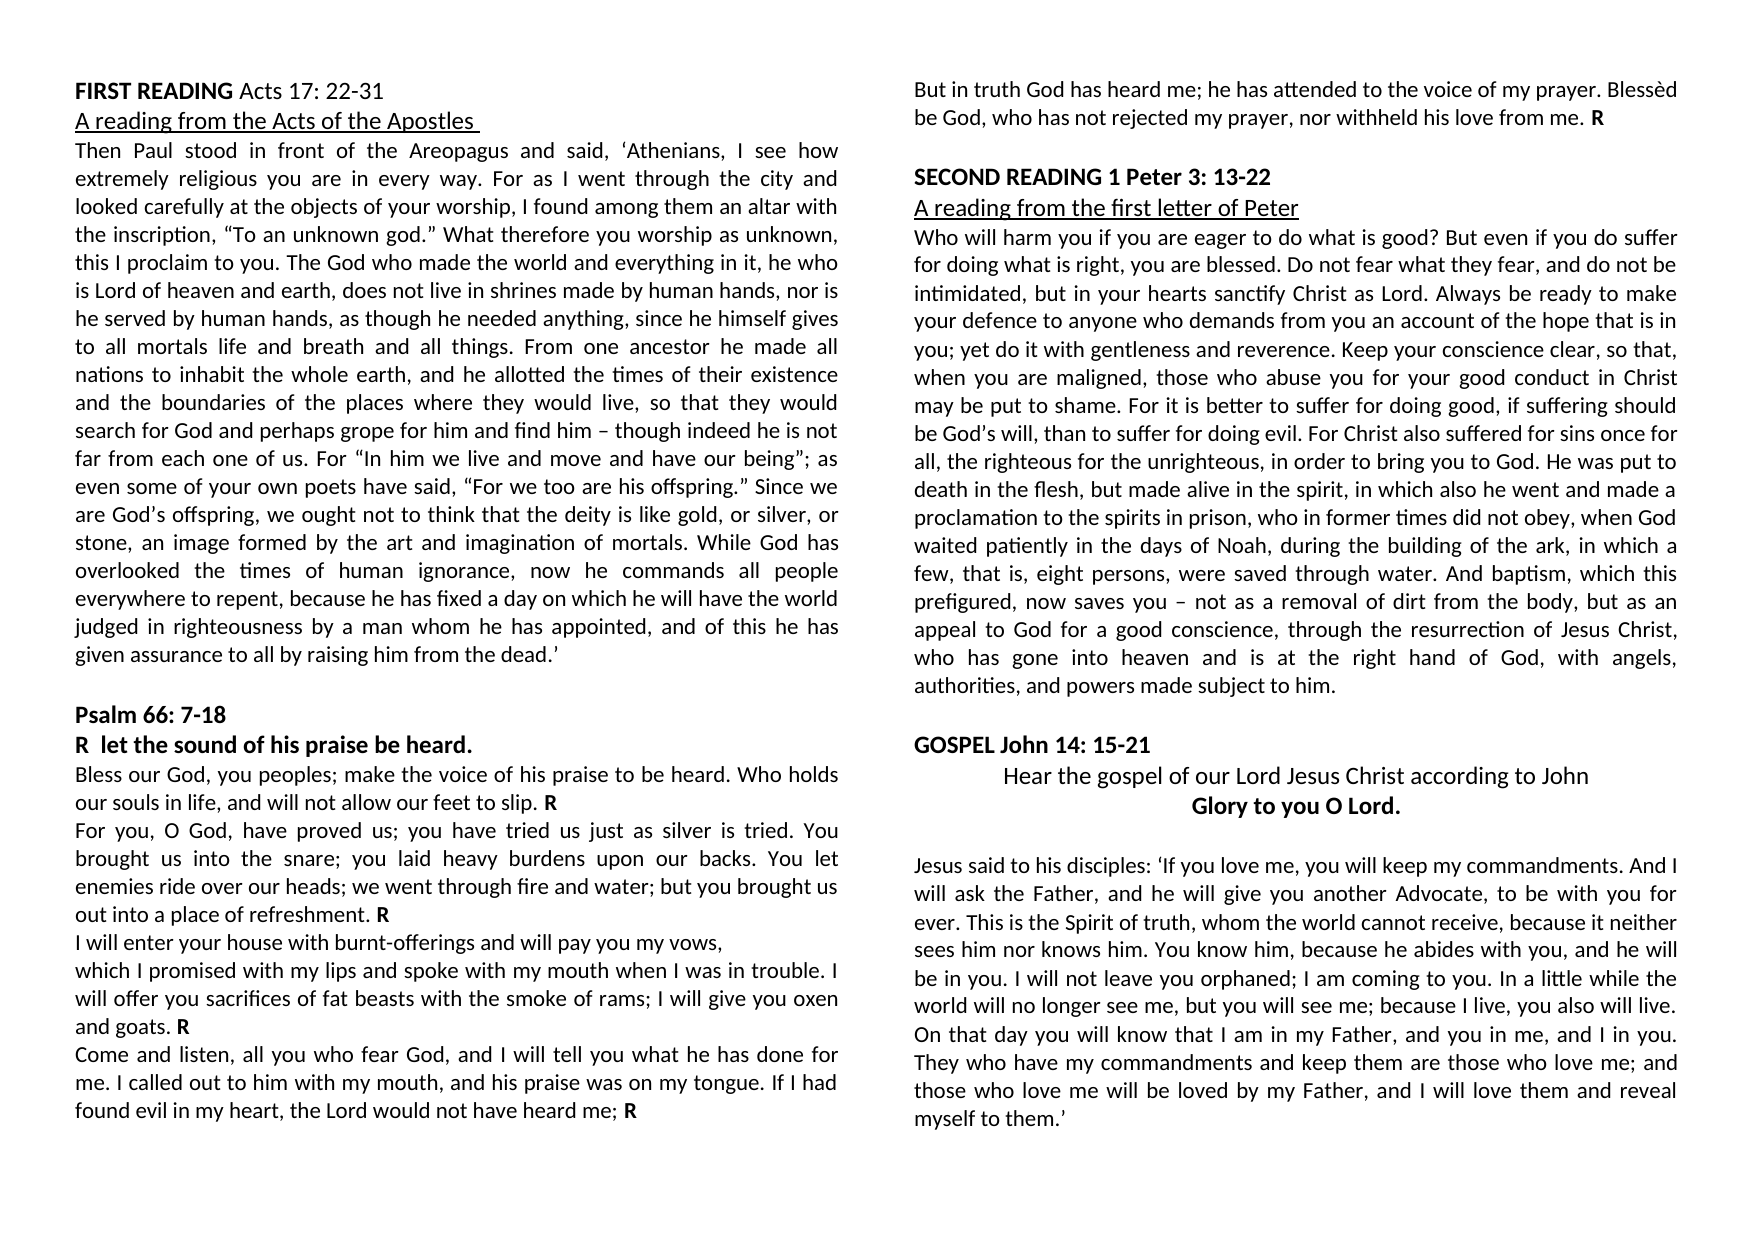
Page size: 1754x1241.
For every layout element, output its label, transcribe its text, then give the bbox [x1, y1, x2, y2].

text Then Paul stood in front of the Areopagus and said, ‘Athenians, I see how extremely religious you are in every way. For as I went through the city and looked carefully at the objects of your worship, I found among them an altar with the inscription, “To an unknown god.” What therefore you worship as unknown, this I proclaim to you. The God who made the world and everything in it, he who is Lord of heaven and earth, does not live in shrines made by human hands, nor is he served by human hands, as though he needed anything, since he himself gives to all mortals life and breath and all things. From one ancestor he made all nations to inhabit the whole earth, and he allotted the times of their existence and the boundaries of the places where they would live, so that they would search for God and perhaps grope for him and find him – though indeed he is not far from each one of us. For “In him we live and move and have our being”; as even some of your own poets have said, “For we too are his offspring.” Since we are God’s offspring, we ought not to think that the deity is like gold, or silver, or stone, an image formed by the art and imagination of mortals. While God has overlooked the times of human ignorance, now he commands all people everywhere to repent, because he has fixed a day on which he will have the world judged in righteousness by a man whom he has appointed, and of this he has given assurance to all by raising him from the dead.’ [75, 136, 840, 668]
text A reading from the Acts of the Apostles [75, 106, 840, 136]
text Hear the gospel of our Lord Jesus Christ according to John [914, 760, 1679, 791]
text SECOND READING 1 Peter 3: 13-22 [914, 162, 1679, 192]
text Come and listen, all you who fear God, and I will tell you what he has done for me. I called out to him with my mouth, and his praise was on my tongue. If I had found evil in my heart, the Lord would not have heard me; R [75, 1040, 840, 1124]
text Glory to you O Lord. [914, 791, 1679, 821]
text Who will harm you if you are eager to do what is good? But even if you do suffer for doing what is right, you are blessed. Do not fear what they fear, and do not be intimidated, but in your hearts sanctify Christ as Lord. Always be ready to make your defence to anyone who demands from you an account of the hope that is in you; yet do it with gentleness and reverence. Keep your conscience clear, so that, when you are maligned, those who abuse you for your good conduct in Christ may be put to shame. For it is better to suffer for doing good, if suffering should be God’s will, than to suffer for doing evil. For Christ also suffered for sins once for all, the righteous for the unrighteous, in order to bring you to God. He was put to death in the flesh, but made alive in the spirit, in which also he went and made a proclamation to the spirits in prison, who in former times did not obey, when God waited patiently in the days of Noah, during the building of the ark, in which a few, that is, eight persons, were saved through water. And baptism, which this prefigured, now saves you – not as a removal of dirt from the body, but as an appeal to God for a good conscience, through the resurrection of Jesus Christ, who has gone into heaven and is at the right hand of God, with angels, authorities, and powers made subject to him. [914, 223, 1679, 699]
text A reading from the first letter of Peter [914, 192, 1679, 223]
text Bless our God, you peoples; make the voice of his praise to be heard. Who holds our souls in life, and will not allow our feet to slip. R [75, 760, 840, 816]
text Jesus said to his disciples: ‘If you love me, you will keep my commandments. And I will ask the Father, and he will give you another Advocate, to be with you for ever. This is the Spirit of truth, whom the world cannot receive, because it neither sees him nor knows him. You know him, because he abides with you, and he will be in you. I will not leave you orphaned; I am coming to you. In a little while the world will no longer see me, but you will see me; because I live, you also will live. On that day you will know that I am in my Father, and you in me, and I in you. They who have my commandments and keep them are those who love me; and those who love me will be loved by my Father, and I will love them and reveal myself to them.’ [914, 852, 1679, 1132]
text Psalm 66: 7-18 [75, 699, 840, 729]
text FIRST READING Acts 17: 22-31 [75, 75, 840, 106]
text R let the sound of his praise be heard. [75, 729, 840, 760]
text which I promised with my lips and spoke with my mouth when I was in trouble. I will offer you sacrifices of fat beasts with the smoke of rams; I will give you oxen and goats. R [75, 956, 840, 1040]
text For you, O God, have proved us; you have tried us just as silver is tried. You brought us into the snare; you laid heavy burdens upon our backs. You let enemies ride over our heads; we went through fire and water; but you brought us out into a place of refreshment. R [75, 816, 840, 928]
text GOSPEL John 14: 15-21 [914, 729, 1679, 760]
text I will enter your house with burnt-offerings and will pay you my vows, [75, 928, 840, 956]
text But in truth God has heard me; he has attended to the voice of my prayer. Blessèd be God, who has not rejected my prayer, nor withheld his love from me. R [914, 75, 1679, 131]
